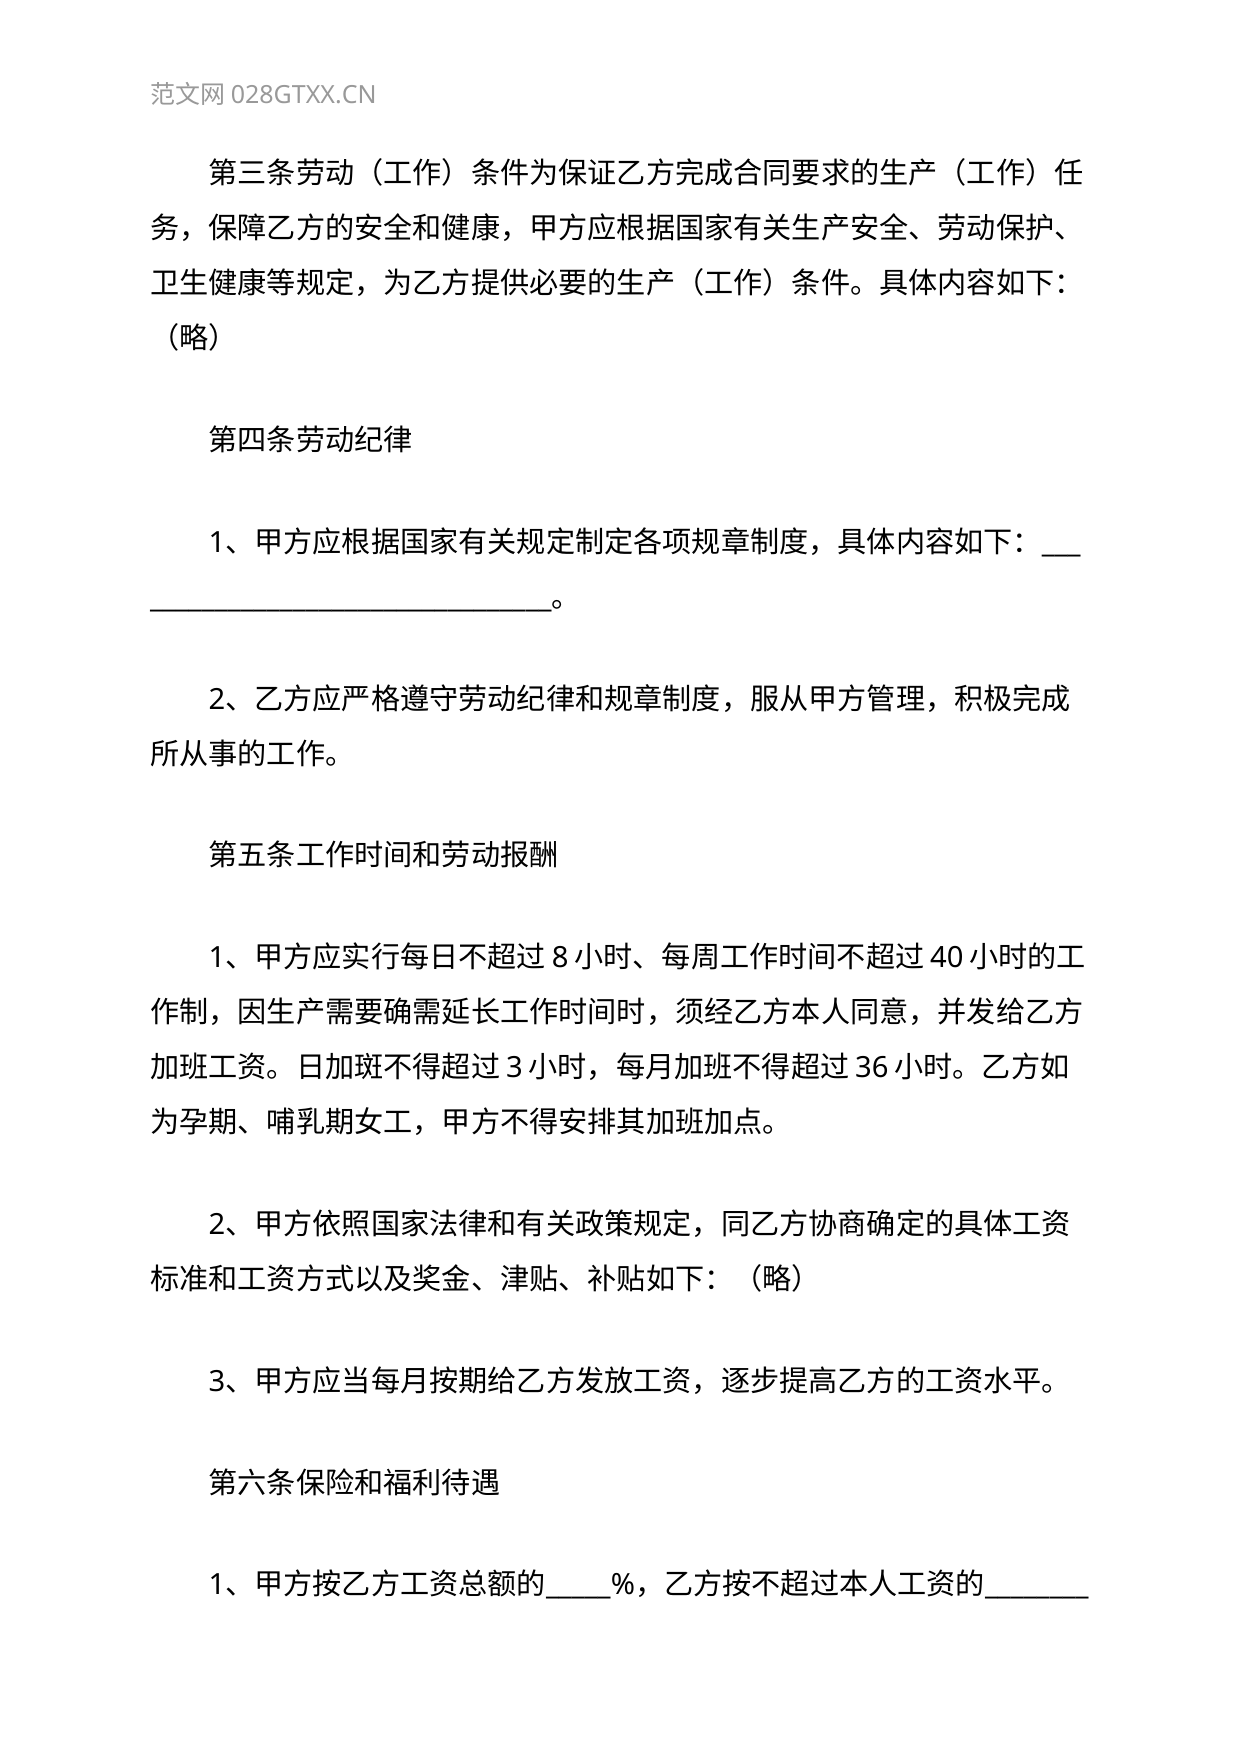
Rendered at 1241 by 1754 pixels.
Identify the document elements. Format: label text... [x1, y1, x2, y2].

text 2、甲方依照国家法律和有关政策规定，同乙方协商确定的具体工资标准和工资方式以及奖金、津贴、补贴如下：（略） [150, 1200, 1090, 1298]
text 第三条劳动（工作）条件为保证乙方完成合同要求的生产（工作）任务，保障乙方的安全和健康，甲方应根据国家有关生产安全、劳动保护、卫生健康等规定，为乙方提供必要的生产（工作）条件。具体内容如下：（略） [150, 150, 1090, 357]
text 3、甲方应当每月按期给乙方发放工资，逐步提高乙方的工资水平。 [150, 1357, 1090, 1399]
text 第五条工作时间和劳动报酬 [150, 832, 1090, 874]
text 1、甲方应实行每日不超过8小时、每周工作时间不超过40小时的工作制，因生产需要确需延长工作时间时，须经乙方本人同意，并发给乙方加班工资。日加斑不得超过3小时，每月加班不得超过36小时。乙方如为孕期、哺乳期女工，甲方不得安排其加班加点。 [150, 934, 1090, 1141]
text 第六条保险和福利待遇 [150, 1459, 1090, 1501]
text 第四条劳动纪律 [150, 416, 1090, 459]
text 1、甲方应根据国家有关规定制定各项规章制度，具体内容如下：__________________________________。 [150, 518, 1090, 616]
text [150, 1561, 1090, 1603]
text 2、乙方应严格遵守劳动纪律和规章制度，服从甲方管理，积极完成所从事的工作。 [150, 675, 1090, 772]
